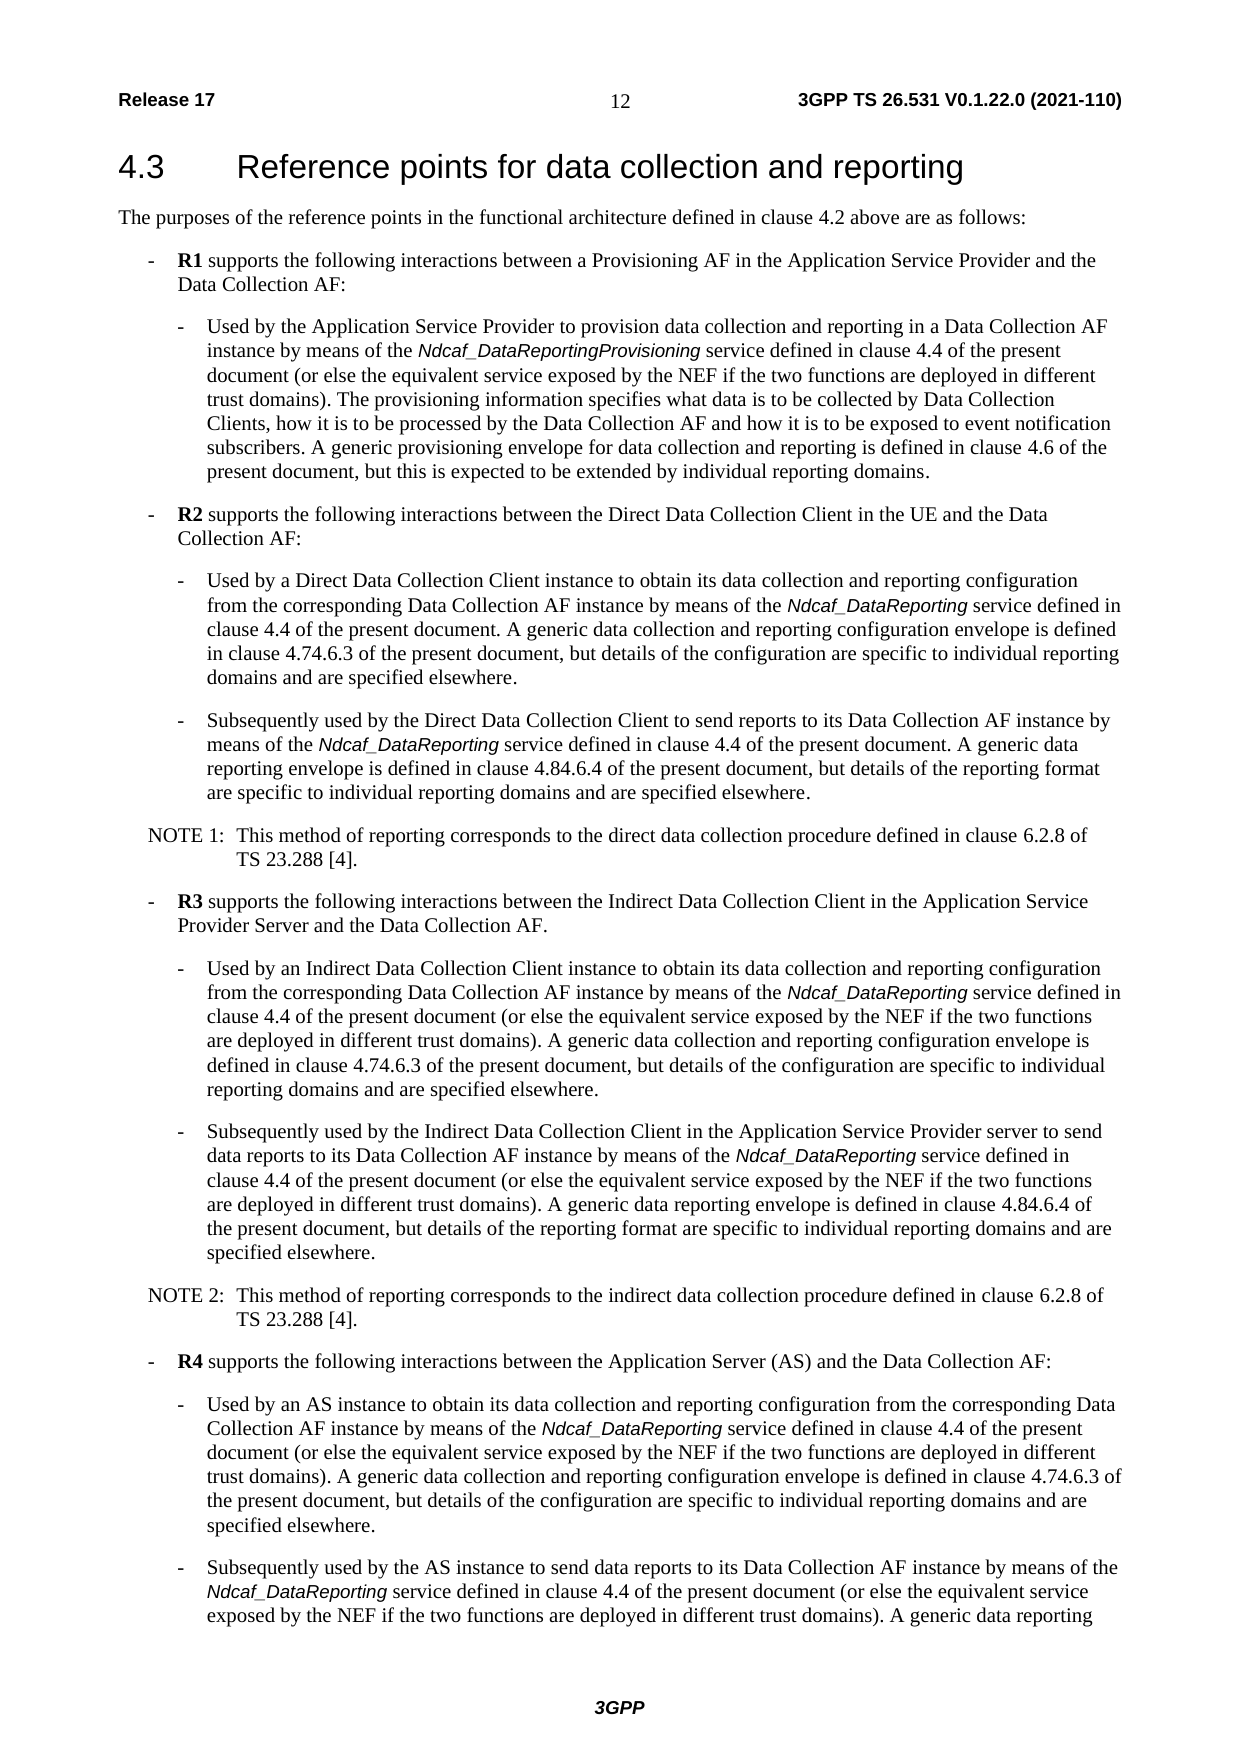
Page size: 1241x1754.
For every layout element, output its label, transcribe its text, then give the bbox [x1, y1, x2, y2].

text NOTE 1: This method of reporting corresponds to the direct data collection procedure defined in clause 6.2.8 of TS 23.288 [4]. [148, 822, 1122, 871]
text - R1 supports the following interactions between a Provisioning AF in the Application Service Provider and the Data Collection AF: [148, 247, 1122, 296]
text - R4 supports the following interactions between the Application Server (AS) and the Data Collection AF: [148, 1349, 1122, 1373]
subtitle 4.3 Reference points for data collection and reporting [118, 147, 1122, 186]
text NOTE 2: This method of reporting corresponds to the indirect data collection procedure defined in clause 6.2.8 of TS 23.288 [4]. [148, 1282, 1122, 1331]
text - R2 supports the following interactions between the Direct Data Collection Client in the UE and the Data Collection AF: [148, 502, 1122, 550]
text - Subsequently used by the Direct Data Collection Client to send reports to its Data Collection AF instance by means of the Ndcaf_DataReporting service defined in clause 4.4 of the present document. A generic data reporting envelope is defined in clause of the present document, but details of the reporting format are specific to individual reporting domains and are specified elsewhere. [177, 707, 1122, 804]
text - R3 supports the following interactions between the Indirect Data Collection Client in the Application Service Provider Server and the Data Collection AF. [148, 889, 1122, 937]
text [177, 1555, 1122, 1627]
text - Used by the Application Service Provider to provision data collection and reporting in a Data Collection AF instance by means of the Ndcaf_DataReportingProvisioning service defined in clause 4.4 of the present document (or else the equivalent service exposed by the NEF if the two functions are deployed in different trust domains). The provisioning information specifies what data is to be collected by Data Collection Clients, how it is to be processed by the Data Collection AF and how it is to be exposed to event notification subscribers. A generic provisioning envelope for data collection and reporting is defined in clause 4.6 of the present document, but this is expected to be extended by individual reporting domains. [177, 314, 1122, 483]
text - Used by an Indirect Data Collection Client instance to obtain its data collection and reporting configuration from the corresponding Data Collection AF instance by means of the Ndcaf_DataReporting service defined in clause 4.4 of the present document (or else the equivalent service exposed by the NEF if the two functions are deployed in different trust domains). A generic data collection and reporting configuration envelope is defined in clause of the present document, but details of the configuration are specific to individual reporting domains and are specified elsewhere. [177, 956, 1122, 1101]
text - Used by an AS instance to obtain its data collection and reporting configuration from the corresponding Data Collection AF instance by means of the Ndcaf_DataReporting service defined in clause 4.4 of the present document (or else the equivalent service exposed by the NEF if the two functions are deployed in different trust domains). A generic data collection and reporting configuration envelope is defined in clause of the present document, but details of the configuration are specific to individual reporting domains and are specified elsewhere. [177, 1392, 1122, 1537]
text - Subsequently used by the Indirect Data Collection Client in the Application Service Provider server to send data reports to its Data Collection AF instance by means of the Ndcaf_DataReporting service defined in clause 4.4 of the present document (or else the equivalent service exposed by the NEF if the two functions are deployed in different trust domains). A generic data reporting envelope is defined in clause of the present document, but details of the reporting format are specific to individual reporting domains and are specified elsewhere. [177, 1119, 1122, 1264]
text The purposes of the reference points in the functional architecture defined in clause 4.2 above are as follows: [118, 205, 1122, 229]
text - Used by a Direct Data Collection Client instance to obtain its data collection and reporting configuration from the corresponding Data Collection AF instance by means of the Ndcaf_DataReporting service defined in clause 4.4 of the present document. A generic data collection and reporting configuration envelope is defined in clause of the present document, but details of the configuration are specific to individual reporting domains and are specified elsewhere. [177, 568, 1122, 689]
